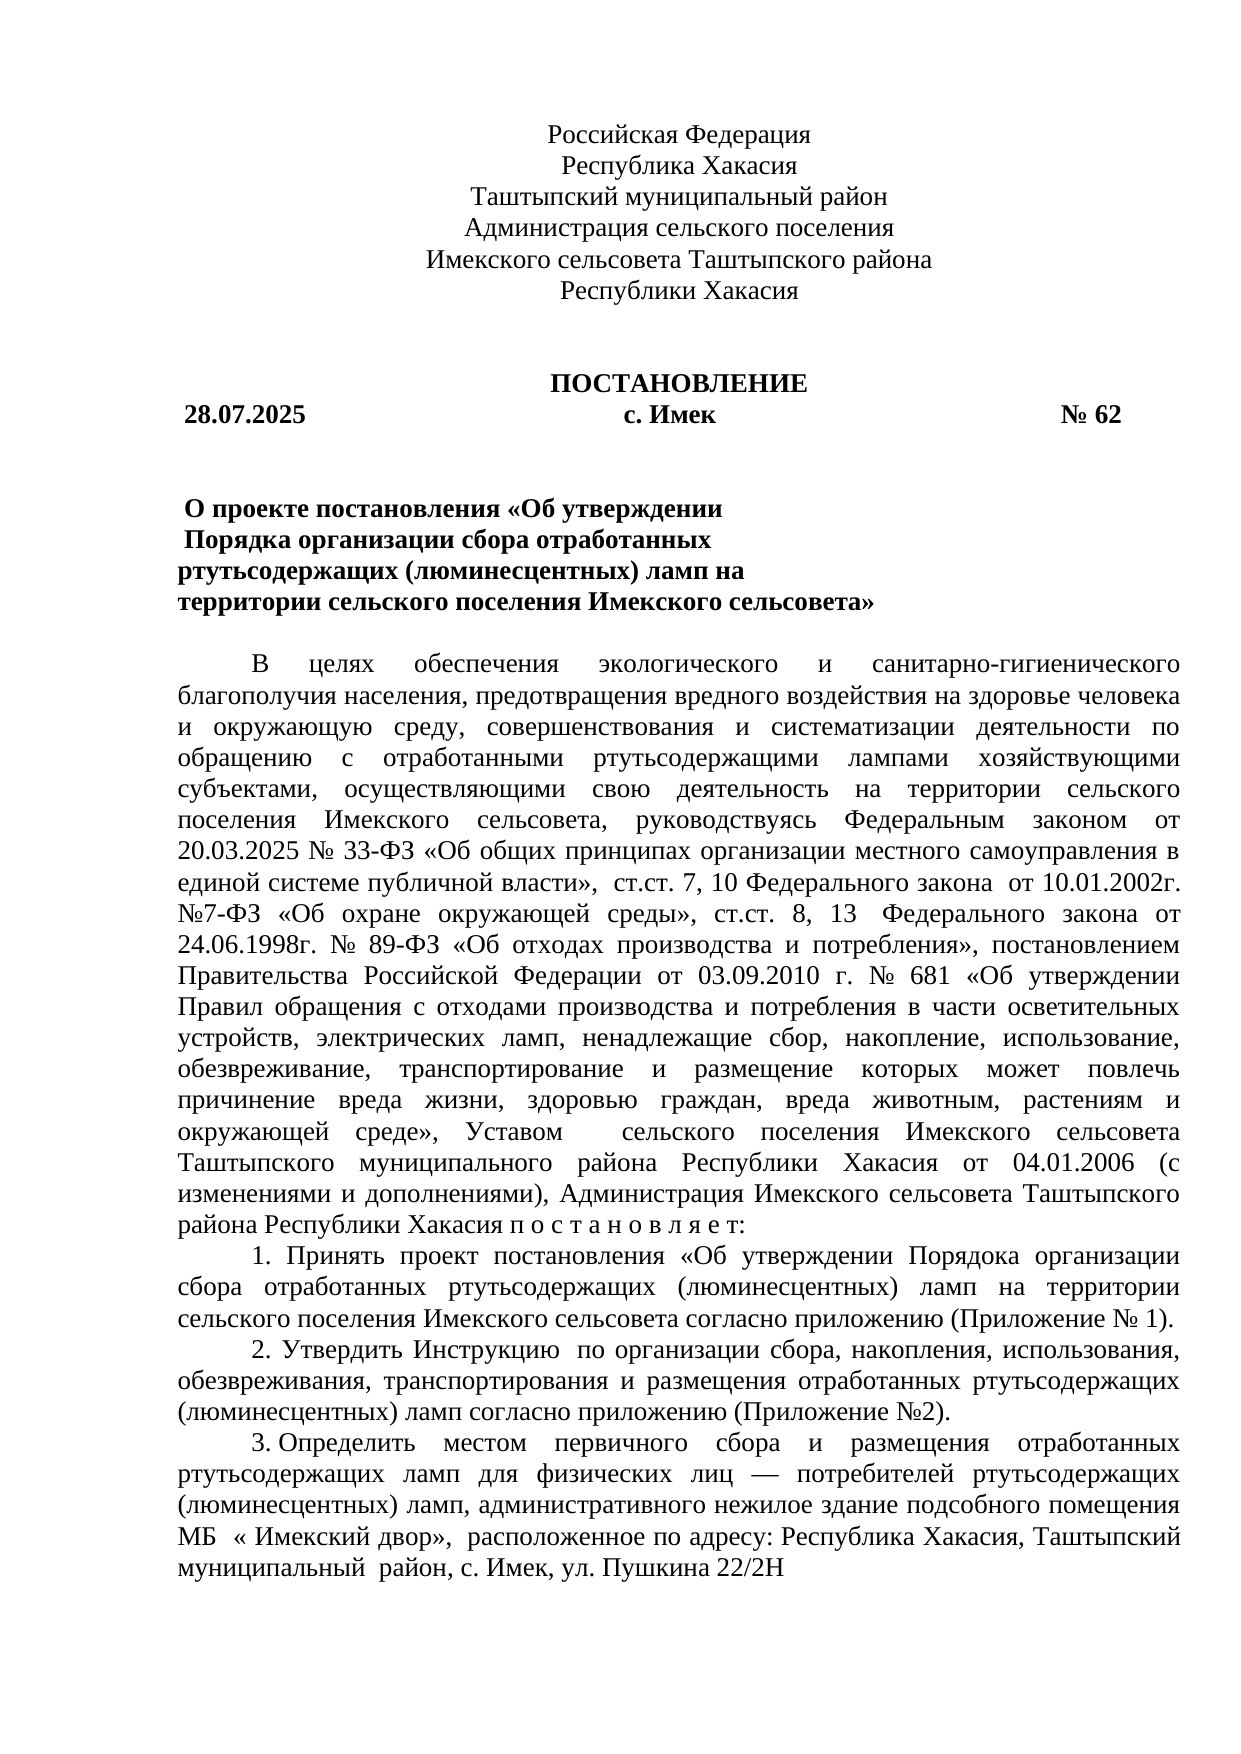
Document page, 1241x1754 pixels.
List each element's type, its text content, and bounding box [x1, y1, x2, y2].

text Порядка организации сбора отработанных [177, 523, 1181, 554]
text 1. Принять проект постановления «Об утверждении Порядока организации сбора отработанных ртутьсодержащих (люминесцентных) ламп на территории сельского поселения Имекского сельсовета согласно приложению (Приложение № 1). [177, 1239, 1181, 1333]
text 2. Утвердить Инструкцию по организации сбора, накопления, использования, обезвреживания, транспортирования и размещения отработанных ртутьсодержащих (люминесцентных) ламп согласно приложению (Приложение №2). [177, 1333, 1181, 1426]
text территории сельского поселения Имекского сельсовета» [177, 585, 1181, 616]
text Таштыпский муниципальный район [177, 180, 1181, 212]
text ртутьсодержащих (люминесцентных) ламп на [177, 554, 1181, 585]
text 3. Определить местом первичного сбора и размещения отработанных ртутьсодержащих ламп для физических лиц — потребителей ртутьсодержащих (люминесцентных) ламп, административного нежилое здание подсобного помещения МБ « Имекский двор», расположенное по адресу: Республика Хакасия, Таштыпский муниципальный район, с. Имек, ул. Пушкина 22/2Н [177, 1426, 1181, 1582]
text Российская Федерация [177, 118, 1181, 149]
text Республика Хакасия [177, 149, 1181, 180]
text 28.07.2025 с. Имек № 62 [177, 398, 1181, 429]
text Имекского сельсовета Таштыпского района [177, 243, 1181, 274]
text ПОСТАНОВЛЕНИЕ [177, 367, 1181, 398]
text О проекте постановления «Об утверждении [177, 492, 1181, 523]
text Администрация сельского поселения [177, 212, 1181, 243]
text Республики Хакасия [177, 274, 1181, 305]
text В целях обеспечения экологического и санитарно-гигиенического благополучия населения, предотвращения вредного воздействия на здоровье человека и окружающую среду, совершенствования и систематизации деятельности по обращению с отработанными ртутьсодержащими лампами хозяйствующими субъектами, осуществляющими свою деятельность на территории сельского поселения Имекского сельсовета, руководствуясь Федеральным законом от 20.03.2025 № 33-ФЗ «Об общих принципах организации местного самоуправления в единой системе публичной власти», ст.ст. 7, 10 Федерального закона от 10.01.2002г. №7-ФЗ «Об охране окружающей среды», ст.ст. 8, 13 Федерального закона от 24.06.1998г. № 89-ФЗ «Об отходах производства и потребления», постановлением Правительства Российской Федерации от 03.09.2010 г. № 681 «Об утверждении Правил обращения с отходами производства и потребления в части осветительных устройств, электрических ламп, ненадлежащие сбор, накопление, использование, обезвреживание, транспортирование и размещение которых может повлечь причинение вреда жизни, здоровью граждан, вреда животным, растениям и окружающей среде», Уставом сельского поселения Имекского сельсовета Таштыпского муниципального района Республики Хакасия от 04.01.2006 (с изменениями и дополнениями), Администрация Имекского сельсовета Таштыпского района Республики Хакасия п о с т а н о в л я е т: [177, 648, 1181, 1239]
